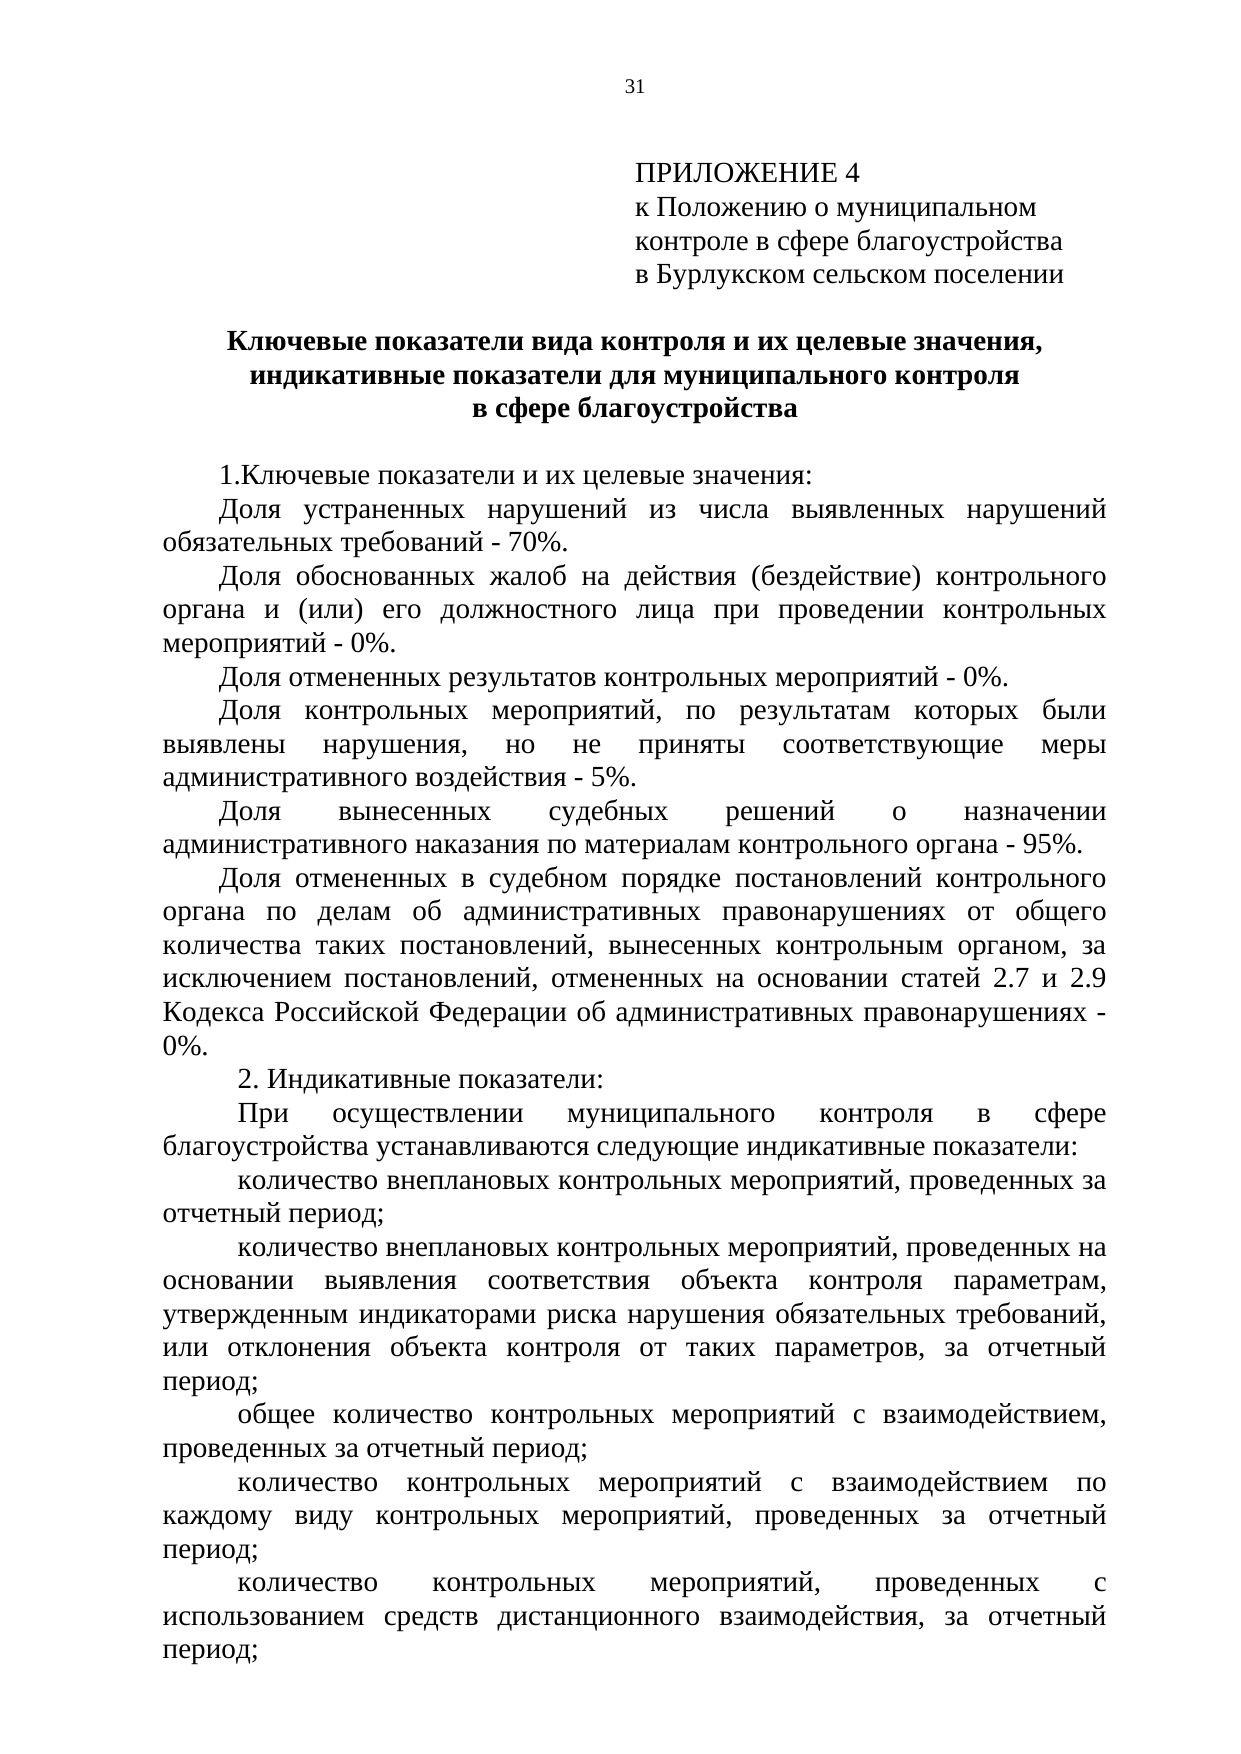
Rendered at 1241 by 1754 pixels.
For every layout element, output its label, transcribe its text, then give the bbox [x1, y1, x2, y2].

text Доля отмененных в судебном порядке постановлений контрольного органа по делам об административных правонарушениях от общего количества таких постановлений, вынесенных контрольным органом, за исключением постановлений, отмененных на основании статей 2.7 и 2.9 Кодекса Российской Федерации об административных правонарушениях - 0%. [162, 860, 1107, 1061]
text количество внеплановых контрольных мероприятий, проведенных за отчетный период; [162, 1162, 1107, 1229]
text Ключевые показатели вида контроля и их целевые значения, индикативные показатели для муниципального контроля [162, 323, 1107, 390]
text ПРИЛОЖЕНИЕ 4 [635, 156, 1107, 189]
text общее количество контрольных мероприятий с взаимодействием, проведенных за отчетный период; [162, 1397, 1107, 1464]
text в сфере благоустройства [162, 390, 1107, 424]
text Доля обоснованных жалоб на действия (бездействие) контрольного органа и (или) его должностного лица при проведении контрольных мероприятий - 0%. [162, 558, 1107, 659]
text При осуществлении муниципального контроля в сфере благоустройства устанавливаются следующие индикативные показатели: [162, 1095, 1107, 1162]
text количество внеплановых контрольных мероприятий, проведенных на основании выявления соответствия объекта контроля параметрам, утвержденным индикаторами риска нарушения обязательных требований, или отклонения объекта контроля от таких параметров, за отчетный период; [162, 1229, 1107, 1397]
text количество контрольных мероприятий с взаимодействием по каждому виду контрольных мероприятий, проведенных за отчетный период; [162, 1464, 1107, 1564]
text 1.Ключевые показатели и их целевые значения: [162, 457, 1107, 491]
text количество контрольных мероприятий, проведенных с использованием средств дистанционного взаимодействия, за отчетный период; [162, 1564, 1107, 1665]
text Доля отмененных результатов контрольных мероприятий - 0%. [162, 659, 1107, 692]
text Доля контрольных мероприятий, по результатам которых были выявлены нарушения, но не приняты соответствующие меры административного воздействия - 5%. [162, 692, 1107, 793]
text Доля вынесенных судебных решений о назначении административного наказания по материалам контрольного органа - 95%. [162, 793, 1107, 860]
text к Положению о муниципальном контроле в сфере благоустройства [635, 189, 1107, 256]
text в Бурлукском сельском поселении [635, 256, 1107, 290]
text Доля устраненных нарушений из числа выявленных нарушений обязательных требований - 70%. [162, 491, 1107, 558]
text 2. Индикативные показатели: [162, 1061, 1107, 1095]
